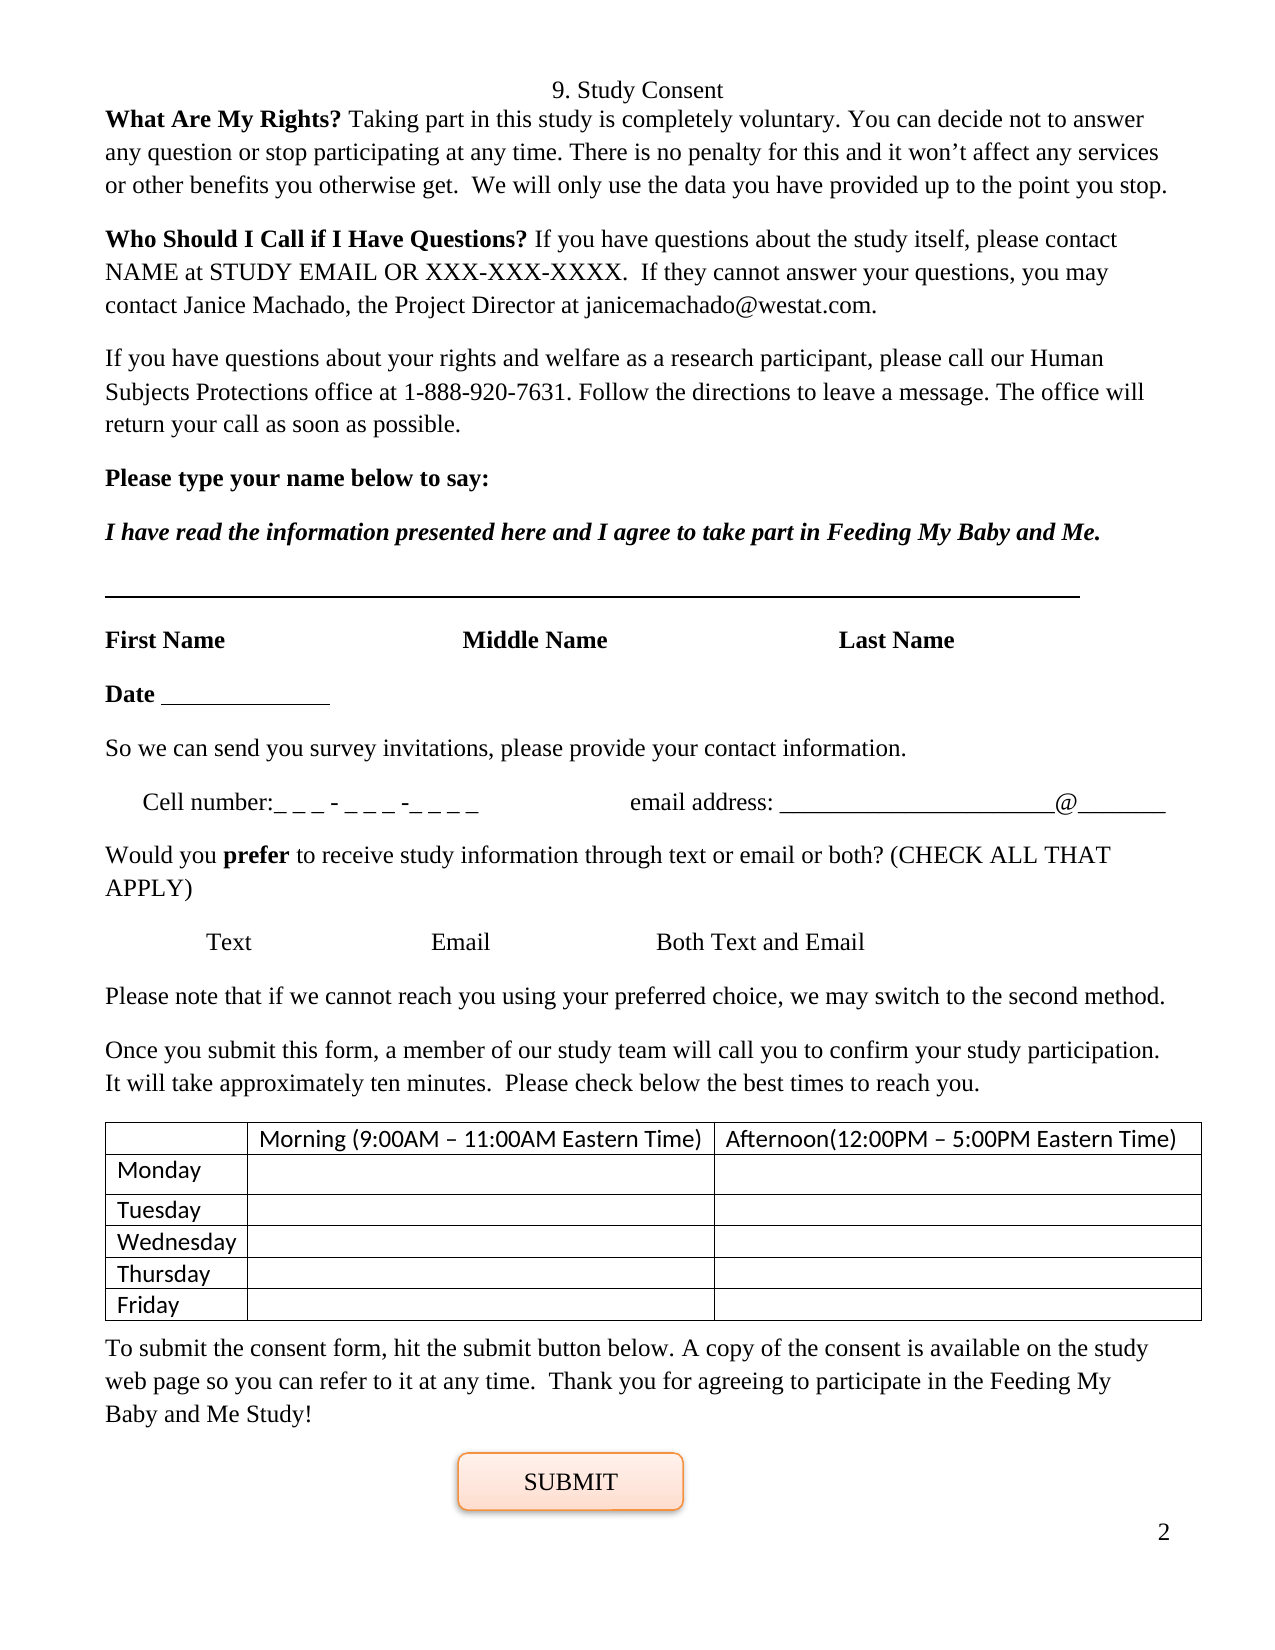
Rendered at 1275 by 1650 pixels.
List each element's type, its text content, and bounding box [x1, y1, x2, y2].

text What Are My Rights? Taking part in this study is completely voluntary. You can decide not to answer any question or stop participating at any time. There is no penalty for this and it won’t affect any services or other benefits you otherwise get. We will only use the data you have provided up to the point you stop. [105, 104, 1170, 198]
table_cell [715, 1289, 1201, 1320]
table_cell [248, 1258, 714, 1288]
text To submit the consent form, hit the submit button below. A copy of the consent is available on the study web page so you can refer to it at any time. Thank you for agreeing to participate in the Feeding My Baby and Me Study! [105, 1333, 1170, 1428]
table_cell [715, 1155, 1201, 1194]
table_header Afternoon(12:00PM – 5:00PM Eastern Time) [715, 1123, 1201, 1153]
text So we can send you survey invitations, please provide your contact information. [105, 733, 1170, 761]
text Date [105, 679, 1170, 708]
table_cell [248, 1155, 714, 1194]
text Text Email Both Text and Email [180, 927, 1170, 956]
table_cell Friday [106, 1289, 247, 1320]
table_cell [248, 1226, 714, 1257]
table_cell [248, 1289, 714, 1320]
text Would you prefer to receive study information through text or email or both? (CHECK ALL THAT APPLY) [105, 840, 1170, 902]
text First Name Middle Name Last Name [105, 625, 1170, 654]
text Please note that if we cannot reach you using your preferred choice, we may switch to the second method. [105, 981, 1170, 1010]
table_cell [715, 1195, 1201, 1225]
table_header [106, 1123, 247, 1153]
table_cell [248, 1195, 714, 1225]
table_cell Tuesday [106, 1195, 247, 1225]
text I have read the information presented here and I agree to take part in Feeding My Baby and Me. [105, 517, 1170, 546]
text Who Should I Call if I Have Questions? If you have questions about the study itself, please contact NAME at STUDY EMAIL OR XXX-XXX-XXXX. If they cannot answer your questions, you may contact Janice Machado, the Project Director at janicemachado@westat.com. [105, 224, 1170, 318]
text If you have questions about your rights and welfare as a research participant, please call our Human Subjects Protections office at 1-888-920-7631. Follow the directions to leave a message. The office will return your call as soon as possible. [105, 343, 1170, 438]
table_cell [715, 1258, 1201, 1288]
table_cell Wednesday [106, 1226, 247, 1257]
table_cell [715, 1226, 1201, 1257]
text Cell number: _ _ _ - _ _ _ -_ _ _ _ email address: ______________________@_______ [105, 787, 1170, 815]
text Please type your name below to say: [105, 463, 1170, 492]
table_header Morning (9:00AM – 11:00AM Eastern Time) [248, 1123, 714, 1153]
table_cell Monday [106, 1155, 247, 1194]
table_cell Thursday [106, 1258, 247, 1288]
text Once you submit this form, a member of our study team will call you to confirm your study participation. It will take approximately ten minutes. Please check below the best times to reach you. [105, 1035, 1170, 1097]
